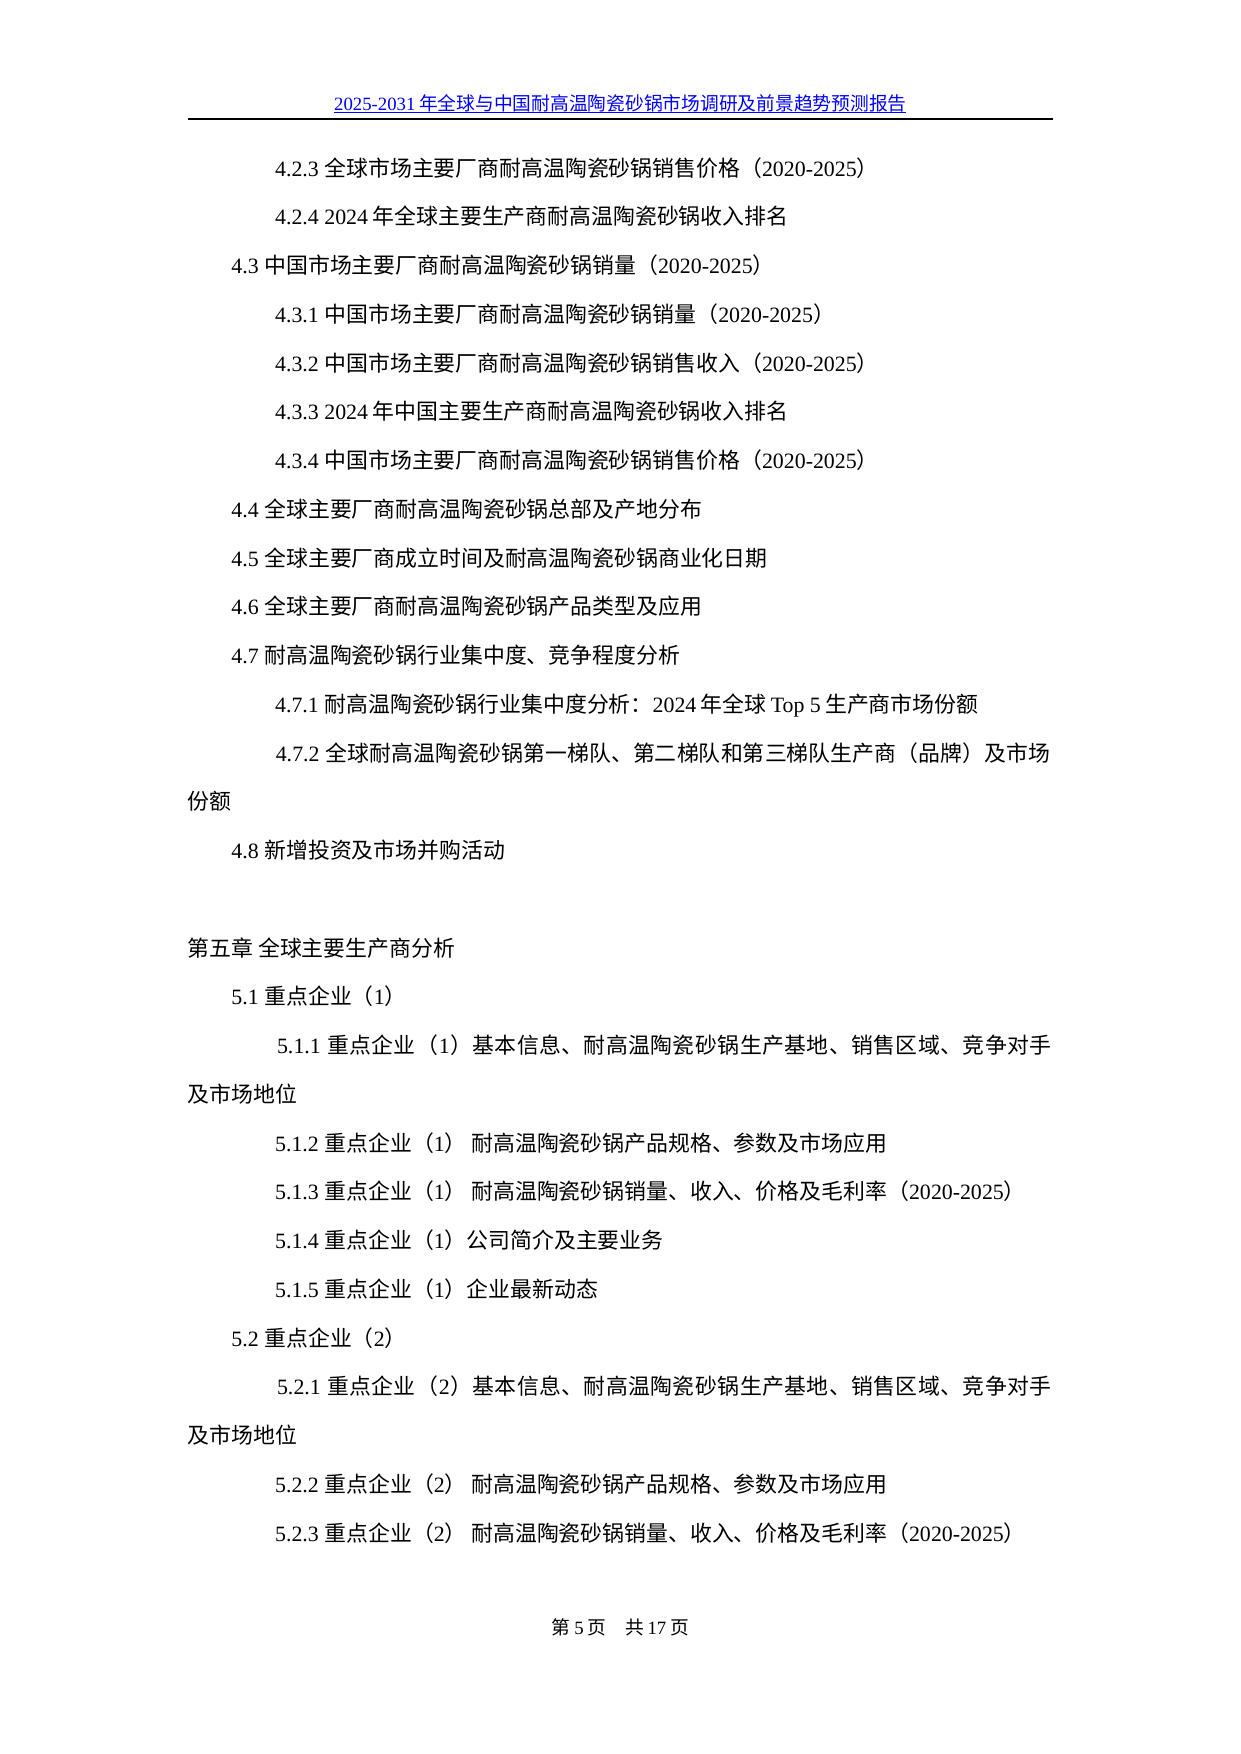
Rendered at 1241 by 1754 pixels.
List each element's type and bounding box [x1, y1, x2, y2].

text [187, 150, 1053, 1548]
